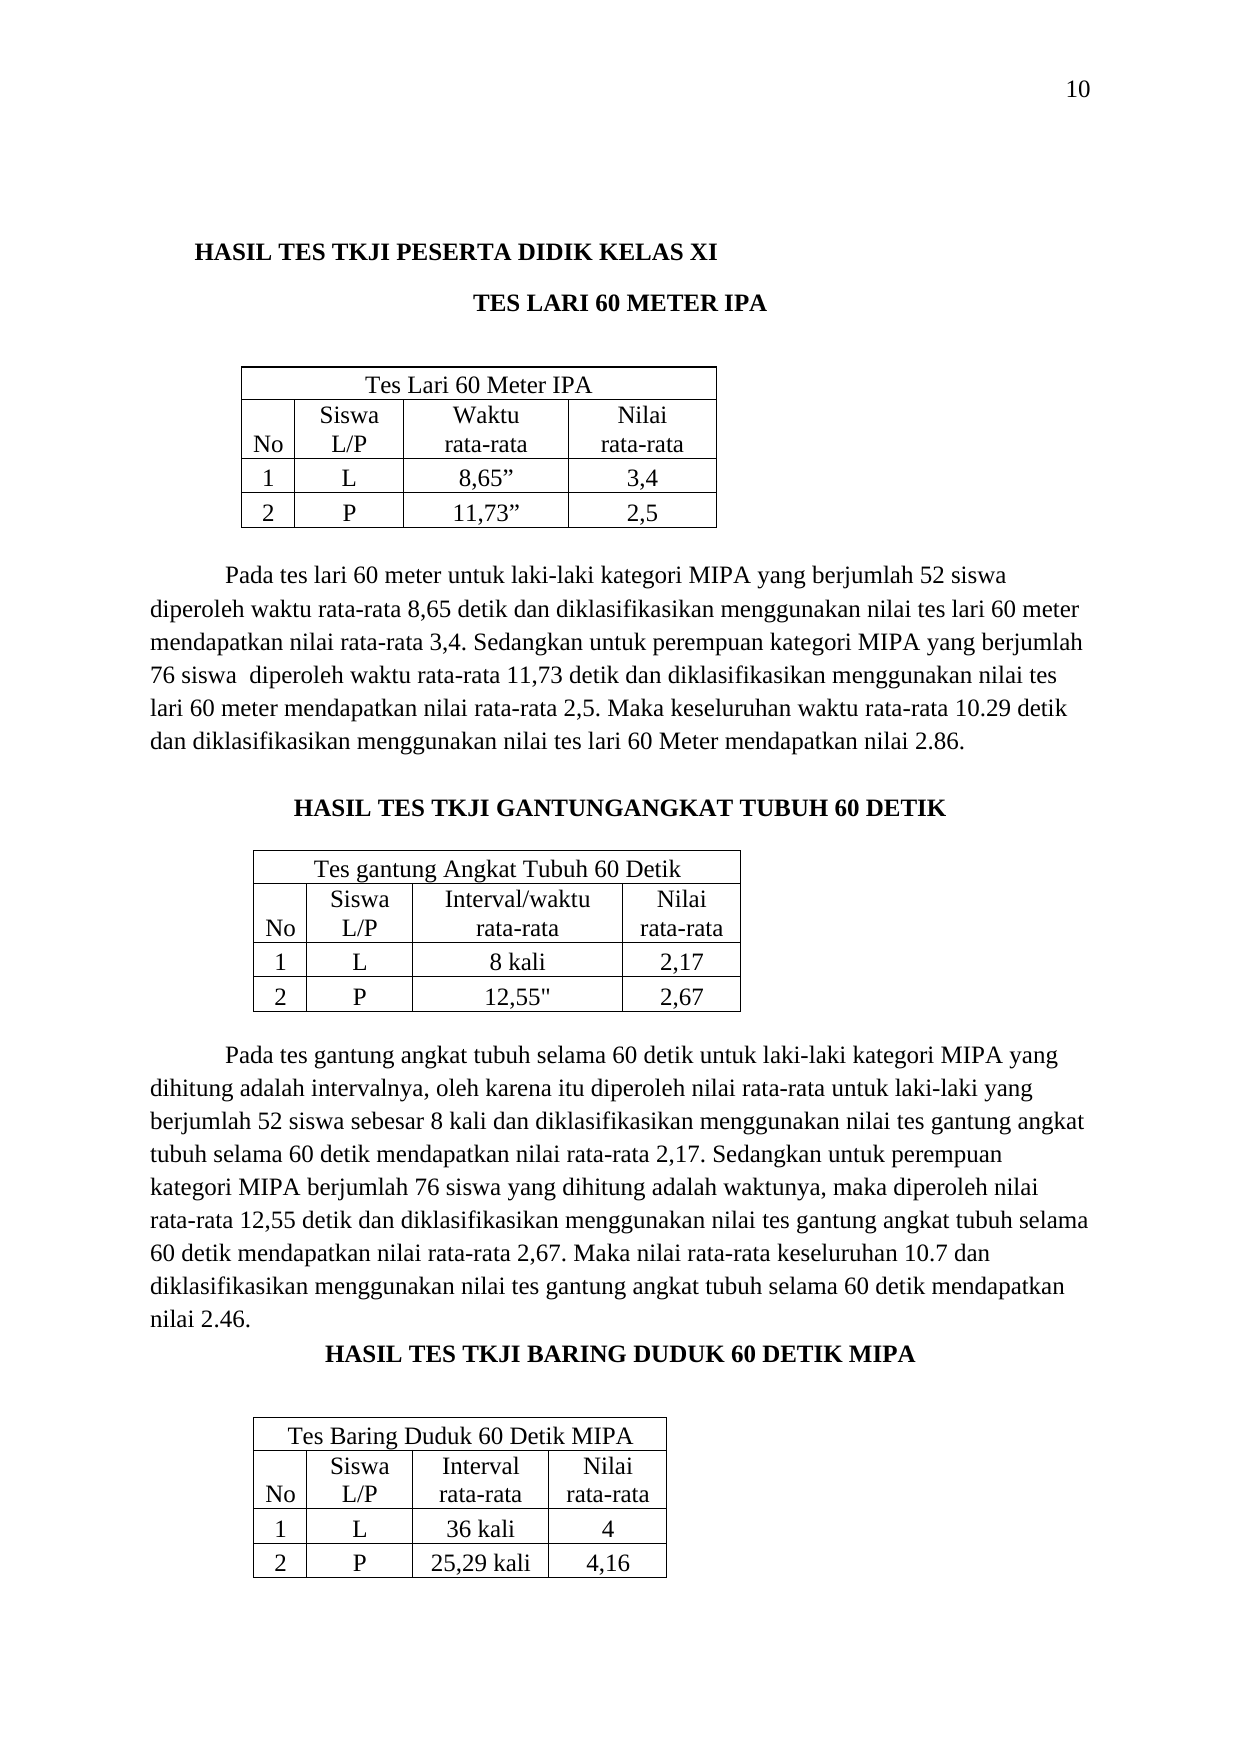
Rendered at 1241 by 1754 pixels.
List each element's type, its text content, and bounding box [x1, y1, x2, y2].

table_cell 2 [254, 977, 306, 1011]
text Pada tes lari 60 meter untuk laki-laki kategori MIPA yang berjumlah 52 siswa diperoleh waktu rata-rata 8,65 detik dan diklasifikasikan menggunakan nilai tes lari 60 meter mendapatkan nilai rata-rata 3,4. Sedangkan untuk perempuan kategori MIPA yang berjumlah 76 siswa diperoleh waktu rata-rata 11,73 detik dan diklasifikasikan menggunakan nilai tes lari 60 meter mendapatkan nilai rata-rata 2,5. Maka keseluruhan waktu rata-rata 10.29 detik dan diklasifikasikan menggunakan nilai tes lari 60 Meter mendapatkan nilai 2.86. [150, 561, 1090, 754]
text HASIL TES TKJI GANTUNGANGKAT TUBUH 60 DETIK [150, 792, 1090, 822]
text HASIL TES TKJI BARING DUDUK 60 DETIK MIPA [150, 1337, 1090, 1367]
table_cell Nilai rata-rata [623, 884, 740, 942]
table_cell 1 [254, 1509, 306, 1543]
table_cell Siswa L/P [307, 884, 412, 942]
table_cell Waktu rata-rata [404, 400, 568, 458]
table_cell 36 kali [413, 1509, 548, 1543]
table_cell Siswa L/P [295, 400, 403, 458]
table_cell 12,55" [413, 977, 622, 1011]
table_cell Interval rata-rata [413, 1451, 548, 1508]
table_cell Nilai rata-rata [569, 400, 716, 458]
table_header Tes gantung Angkat Tubuh 60 Detik [254, 851, 740, 883]
table_cell No [254, 1451, 306, 1508]
table_cell 4 [549, 1509, 666, 1543]
table_cell 3,4 [569, 459, 716, 492]
table_cell No [254, 884, 306, 942]
table_cell Interval/waktu rata-rata [413, 884, 622, 942]
table_cell No [242, 400, 294, 458]
table_cell 25,29 kali [413, 1544, 548, 1577]
table_cell 2 [254, 1544, 306, 1577]
list HASIL TES TKJI PESERTA DIDIK KELAS XI [194, 236, 1090, 266]
text TES LARI 60 METER IPA [150, 287, 1090, 317]
table_cell 1 [242, 459, 294, 492]
table_cell Nilai rata-rata [549, 1451, 666, 1508]
table_cell 2 [242, 493, 294, 527]
table_cell 8,65” [404, 459, 568, 492]
text Pada tes gantung angkat tubuh selama 60 detik untuk laki-laki kategori MIPA yang dihitung adalah intervalnya, oleh karena itu diperoleh nilai rata-rata untuk laki-laki yang berjumlah 52 siswa sebesar 8 kali dan diklasifikasikan menggunakan nilai tes gantung angkat tubuh selama 60 detik mendapatkan nilai rata-rata 2,17. Sedangkan untuk perempuan kategori MIPA berjumlah 76 siswa yang dihitung adalah waktunya, maka diperoleh nilai rata-rata 12,55 detik dan diklasifikasikan menggunakan nilai tes gantung angkat tubuh selama 60 detik mendapatkan nilai rata-rata 2,67. Maka nilai rata-rata keseluruhan 10.7 dan diklasifikasikan menggunakan nilai tes gantung angkat tubuh selama 60 detik mendapatkan nilai 2.46. [150, 1040, 1090, 1333]
table_header Tes Baring Duduk 60 Detik MIPA [254, 1418, 666, 1450]
table_header Tes Lari 60 Meter IPA [242, 368, 716, 399]
table_cell 2,67 [623, 977, 740, 1011]
table_cell L [307, 943, 412, 976]
table_cell 8 kali [413, 943, 622, 976]
table_cell L [295, 459, 403, 492]
table_cell L [307, 1509, 412, 1543]
table_cell P [295, 493, 403, 527]
table_cell 4,16 [549, 1544, 666, 1577]
table_cell 1 [254, 943, 306, 976]
table_cell 2,17 [623, 943, 740, 976]
table_cell P [307, 1544, 412, 1577]
table_cell 2,5 [569, 493, 716, 527]
table_cell Siswa L/P [307, 1451, 412, 1508]
table_cell 11,73” [404, 493, 568, 527]
table_cell P [307, 977, 412, 1011]
